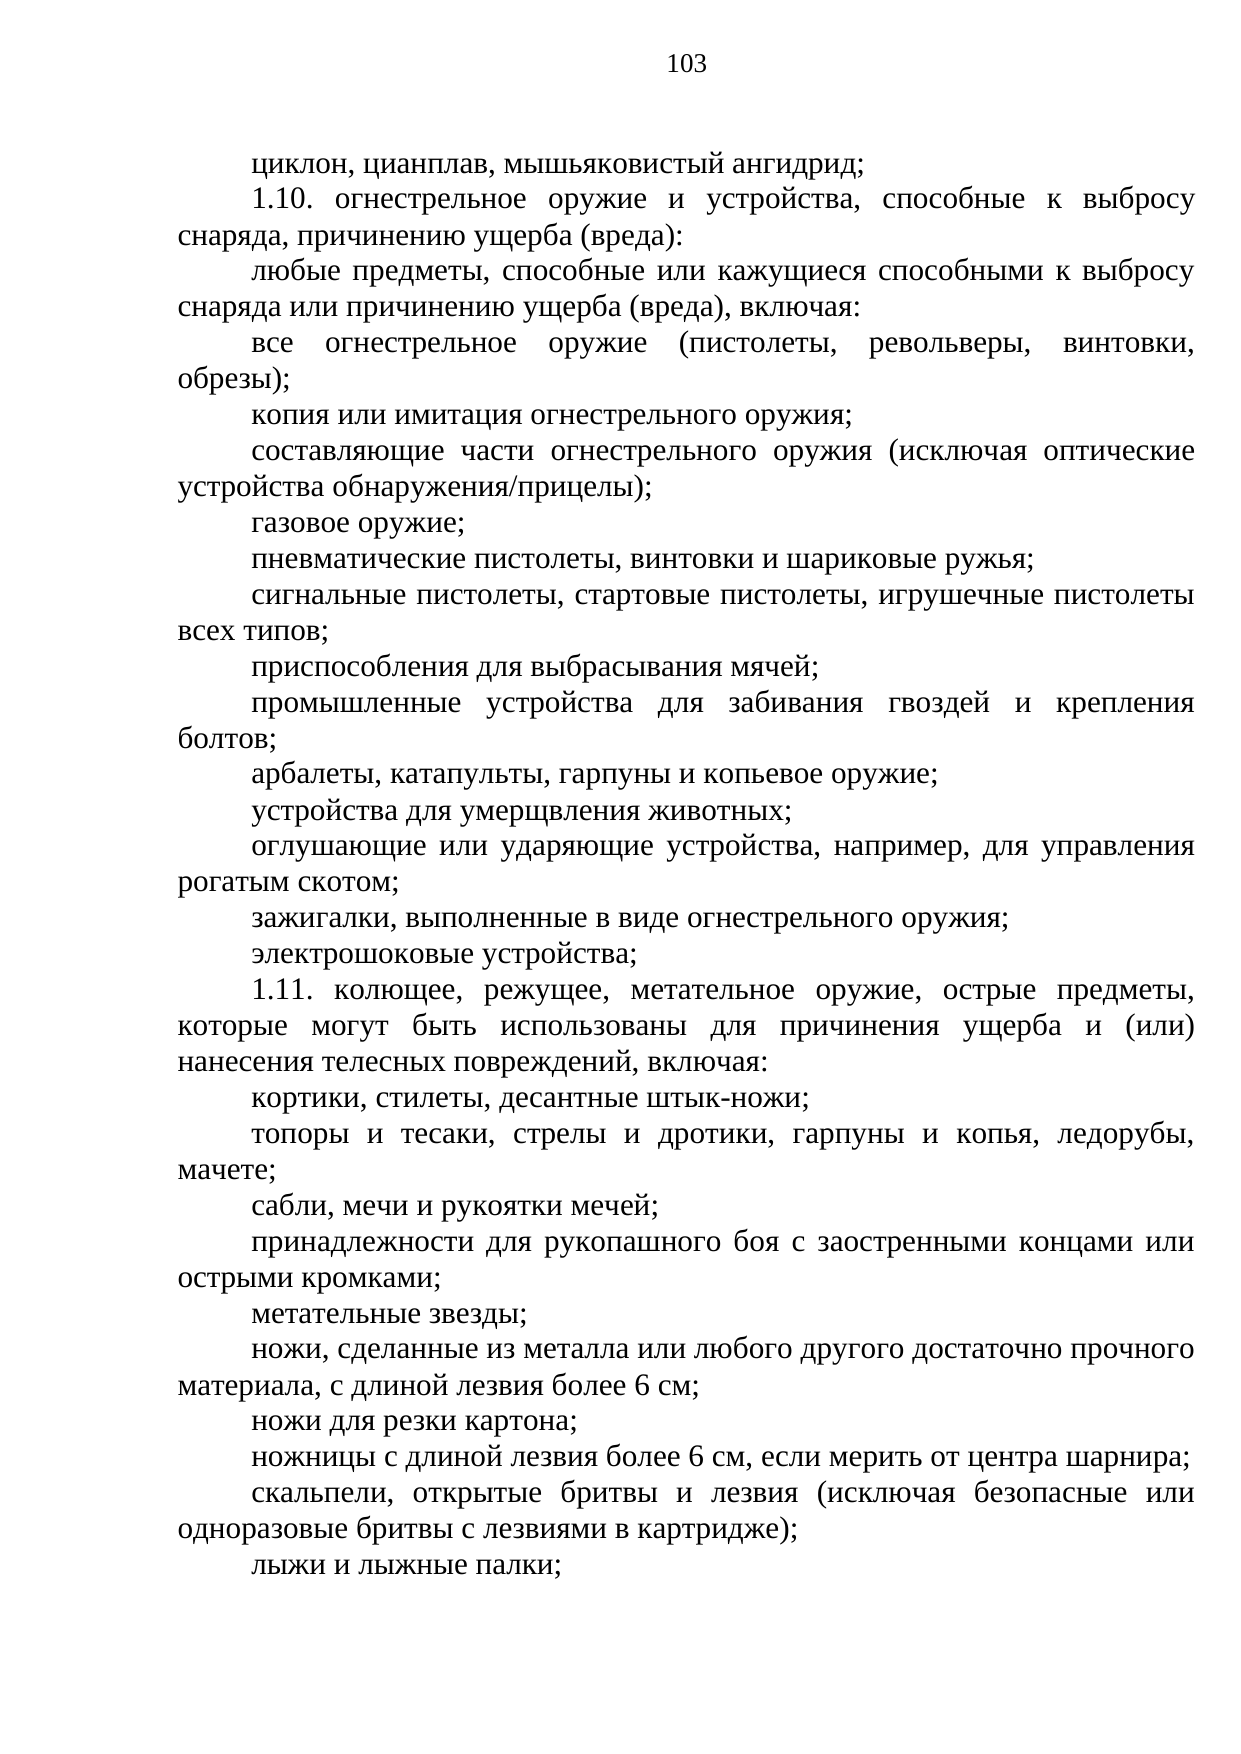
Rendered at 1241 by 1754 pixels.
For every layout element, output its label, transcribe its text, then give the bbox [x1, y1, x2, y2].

text циклон, цианплав, мышьяковистый ангидрид; [177, 144, 1196, 180]
text кортики, стилеты, десантные штык-ножи; [177, 1078, 1196, 1114]
text пневматические пистолеты, винтовки и шариковые ружья; [177, 539, 1196, 575]
text приспособления для выбрасывания мячей; [177, 647, 1196, 683]
text принадлежности для рукопашного боя с заостренными концами или острыми кромками; [177, 1222, 1196, 1294]
text любые предметы, способные или кажущиеся способными к выбросу снаряда или причинению ущерба (вреда), включая: [177, 252, 1196, 323]
text промышленные устройства для забивания гвоздей и крепления болтов; [177, 683, 1196, 755]
text арбалеты, катапульты, гарпуны и копьевое оружие; [177, 755, 1196, 791]
text скальпели, открытые бритвы и лезвия (исключая безопасные или одноразовые бритвы с лезвиями в картридже); [177, 1473, 1196, 1545]
text ножницы с длиной лезвия более 6 см, если мерить от центра шарнира; [177, 1438, 1196, 1473]
text устройства для умерщвления животных; [177, 791, 1196, 827]
text газовое оружие; [177, 503, 1196, 539]
text ножи для резки картона; [177, 1402, 1196, 1438]
text электрошоковые устройства; [177, 934, 1196, 970]
text все огнестрельное оружие (пистолеты, револьверы, винтовки, обрезы); [177, 323, 1196, 395]
text составляющие части огнестрельного оружия (исключая оптические устройства обнаружения/прицелы); [177, 431, 1196, 503]
text копия или имитация огнестрельного оружия; [177, 395, 1196, 431]
text оглушающие или ударяющие устройства, например, для управления рогатым скотом; [177, 827, 1196, 898]
text метательные звезды; [177, 1294, 1196, 1330]
text ножи, сделанные из металла или любого другого достаточно прочного материала, с длиной лезвия более 6 см; [177, 1330, 1196, 1402]
text 1.10. огнестрельное оружие и устройства, способные к выбросу снаряда, причинению ущерба (вреда): [177, 180, 1196, 252]
text лыжи и лыжные палки; [177, 1545, 1196, 1581]
text сигнальные пистолеты, стартовые пистолеты, игрушечные пистолеты всех типов; [177, 575, 1196, 647]
text сабли, мечи и рукоятки мечей; [177, 1186, 1196, 1222]
text топоры и тесаки, стрелы и дротики, гарпуны и копья, ледорубы, мачете; [177, 1114, 1196, 1186]
text 1.11. колющее, режущее, метательное оружие, острые предметы, которые могут быть использованы для причинения ущерба и (или) нанесения телесных повреждений, включая: [177, 970, 1196, 1078]
text зажигалки, выполненные в виде огнестрельного оружия; [177, 898, 1196, 934]
